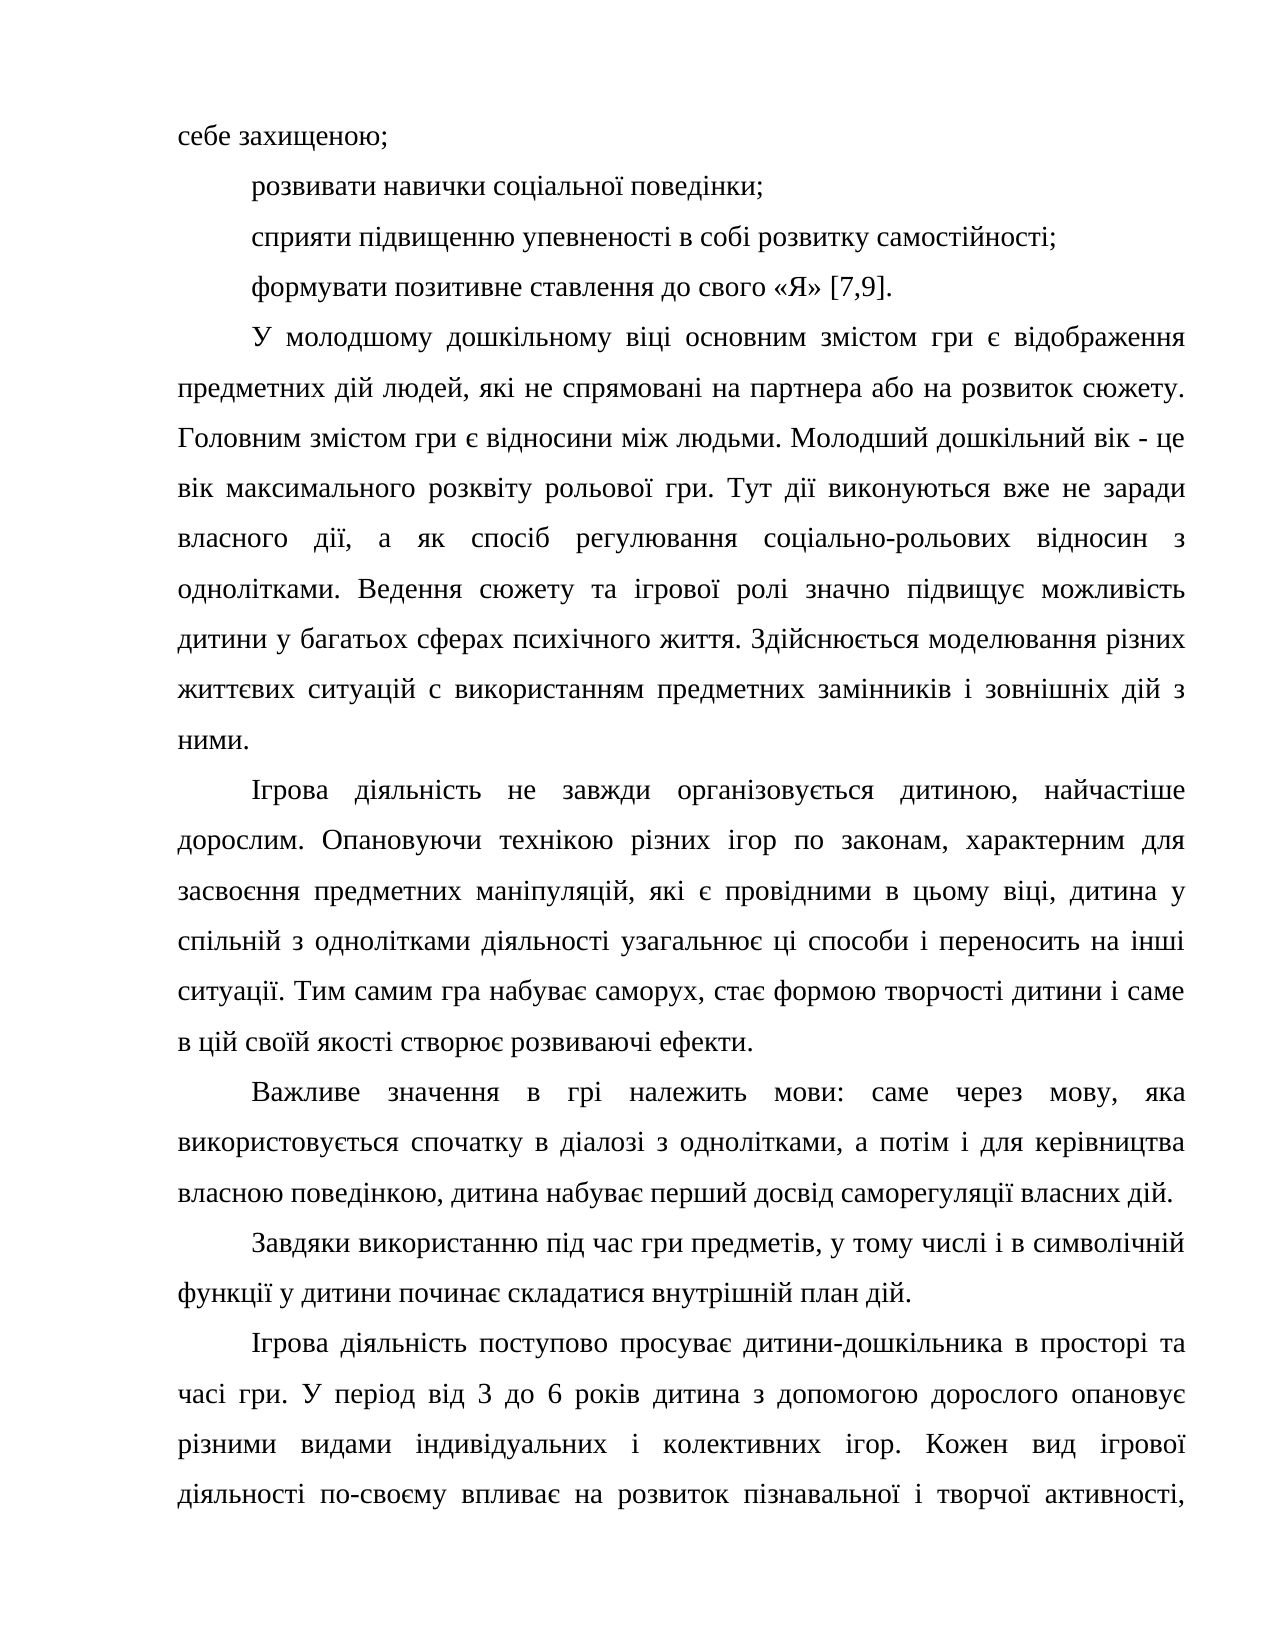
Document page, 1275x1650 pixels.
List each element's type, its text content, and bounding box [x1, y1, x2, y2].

text розвивати навички соціальної поведінки; [177, 168, 1186, 202]
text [177, 1326, 1186, 1510]
text сприяти підвищенню упевненості в собі розвитку самостійності; [177, 219, 1186, 252]
text формувати позитивне ставлення до свого «Я» [7,9]. [177, 269, 1186, 303]
text Завдяки використанню під час гри предметів, у тому числі і в символічній функції у дитини починає складатися внутрішній план дій. [177, 1225, 1186, 1309]
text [177, 118, 1186, 152]
text У молодшому дошкільному віці основним змістом гри є відображення предметних дій людей, які не спрямовані на партнера або на розвиток сюжету. Головним змістом гри є відносини між людьми. Молодший дошкільний вік - це вік максимального розквіту рольової гри. Тут дії виконуються вже не заради власного дії, а як спосіб регулювання соціально-рольових відносин з однолітками. Ведення сюжету та ігрової ролі значно підвищує можливість дитини у багатьох сферах психічного життя. Здійснюється моделювання різних життєвих ситуацій c використанням предметних замінників і зовнішніх дій з ними. [177, 319, 1186, 755]
text Ігрова діяльність не завжди організовується дитиною, найчастіше дорослим. Опановуючи технікою різних ігор по законам, характерним для засвоєння предметних маніпуляцій, які є провідними в цьому віці, дитина у спільній з однолітками діяльності узагальнює ці способи і переносить на інші ситуації. Тим самим гра набуває саморух, стає формою творчості дитини і саме в цій своїй якості створює розвиваючі ефекти. [177, 772, 1186, 1057]
text Важливе значення в грі належить мови: саме через мову, яка використовується спочатку в діалозі з однолітками, а потім і для керівництва власною поведінкою, дитина набуває перший досвід саморегуляції власних дій. [177, 1074, 1186, 1208]
